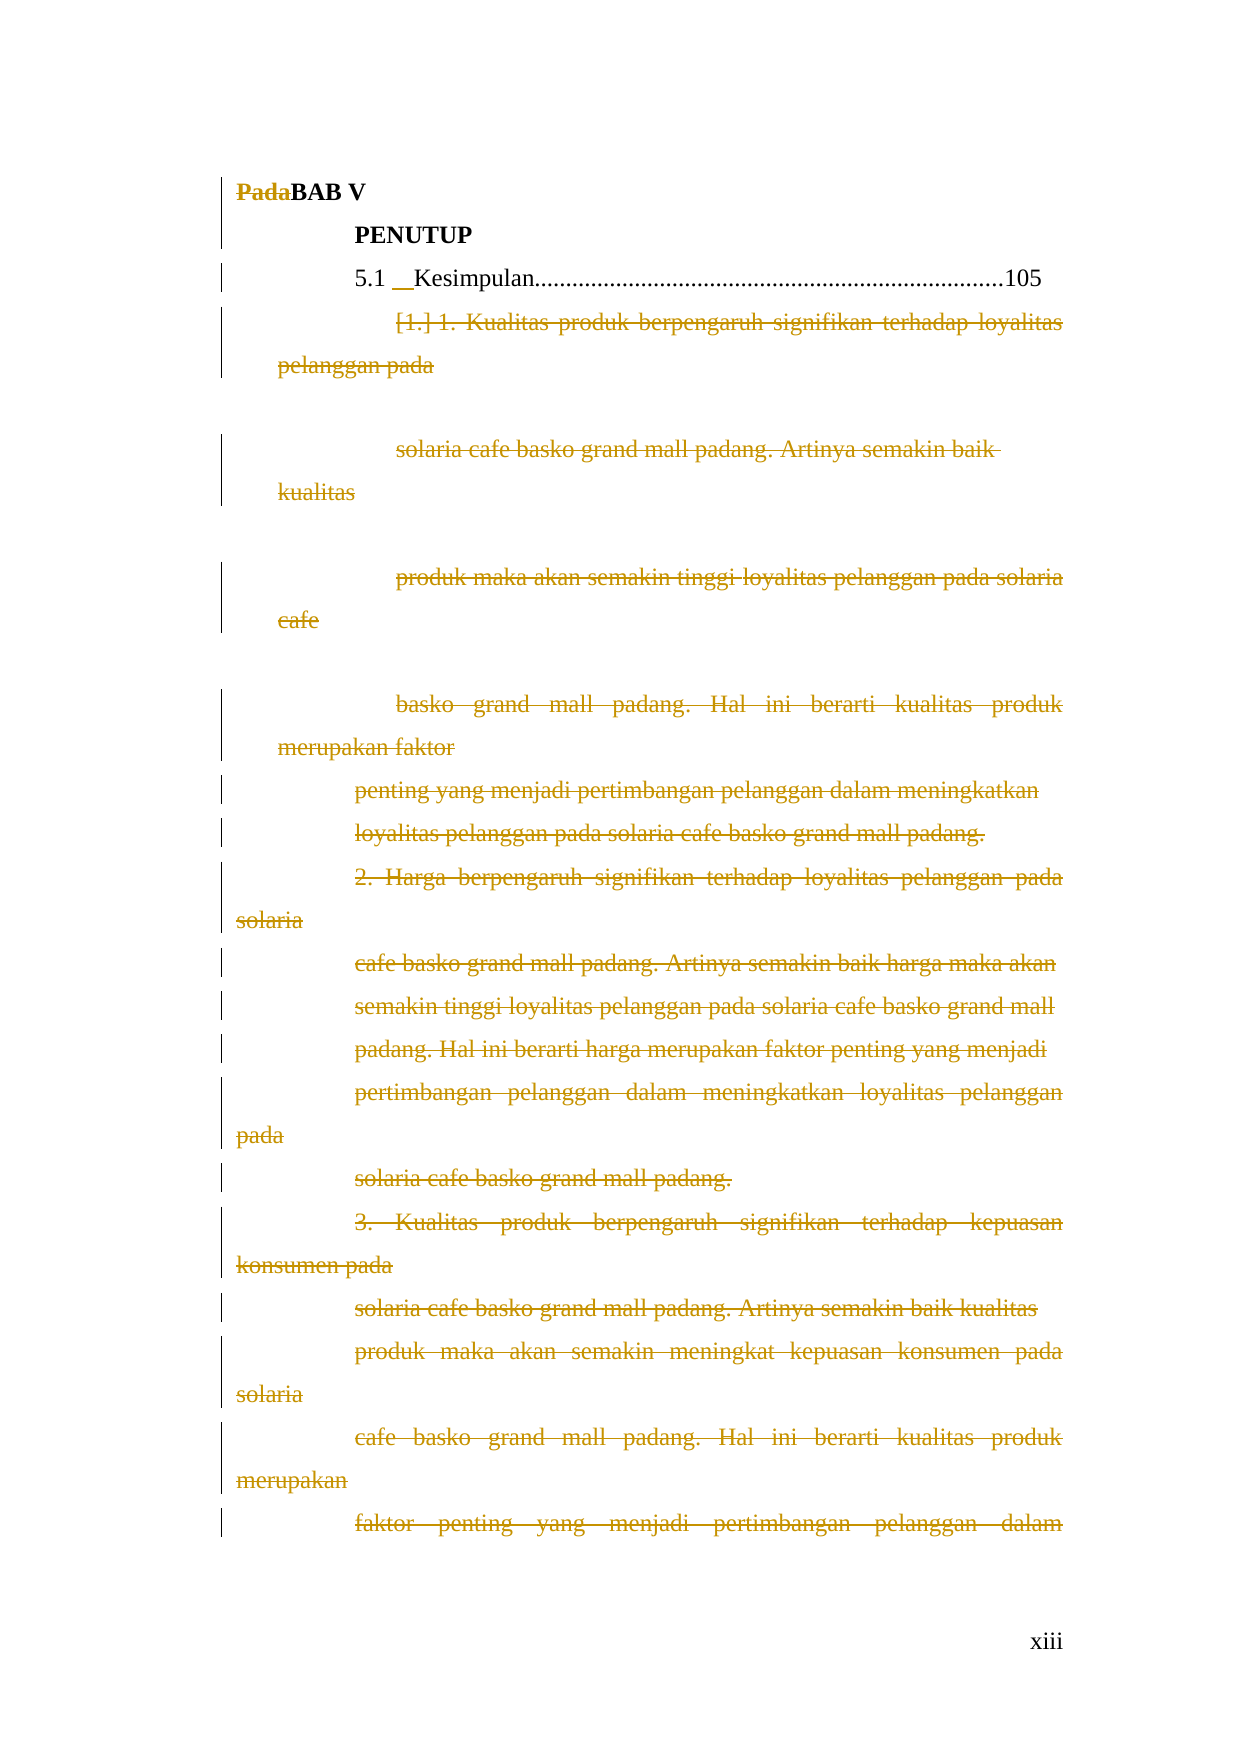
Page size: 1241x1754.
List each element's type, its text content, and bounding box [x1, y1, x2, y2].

text 5.1 Kesimpulan 105 [236, 263, 1063, 292]
text BAB V PENUTUP [236, 177, 1063, 249]
